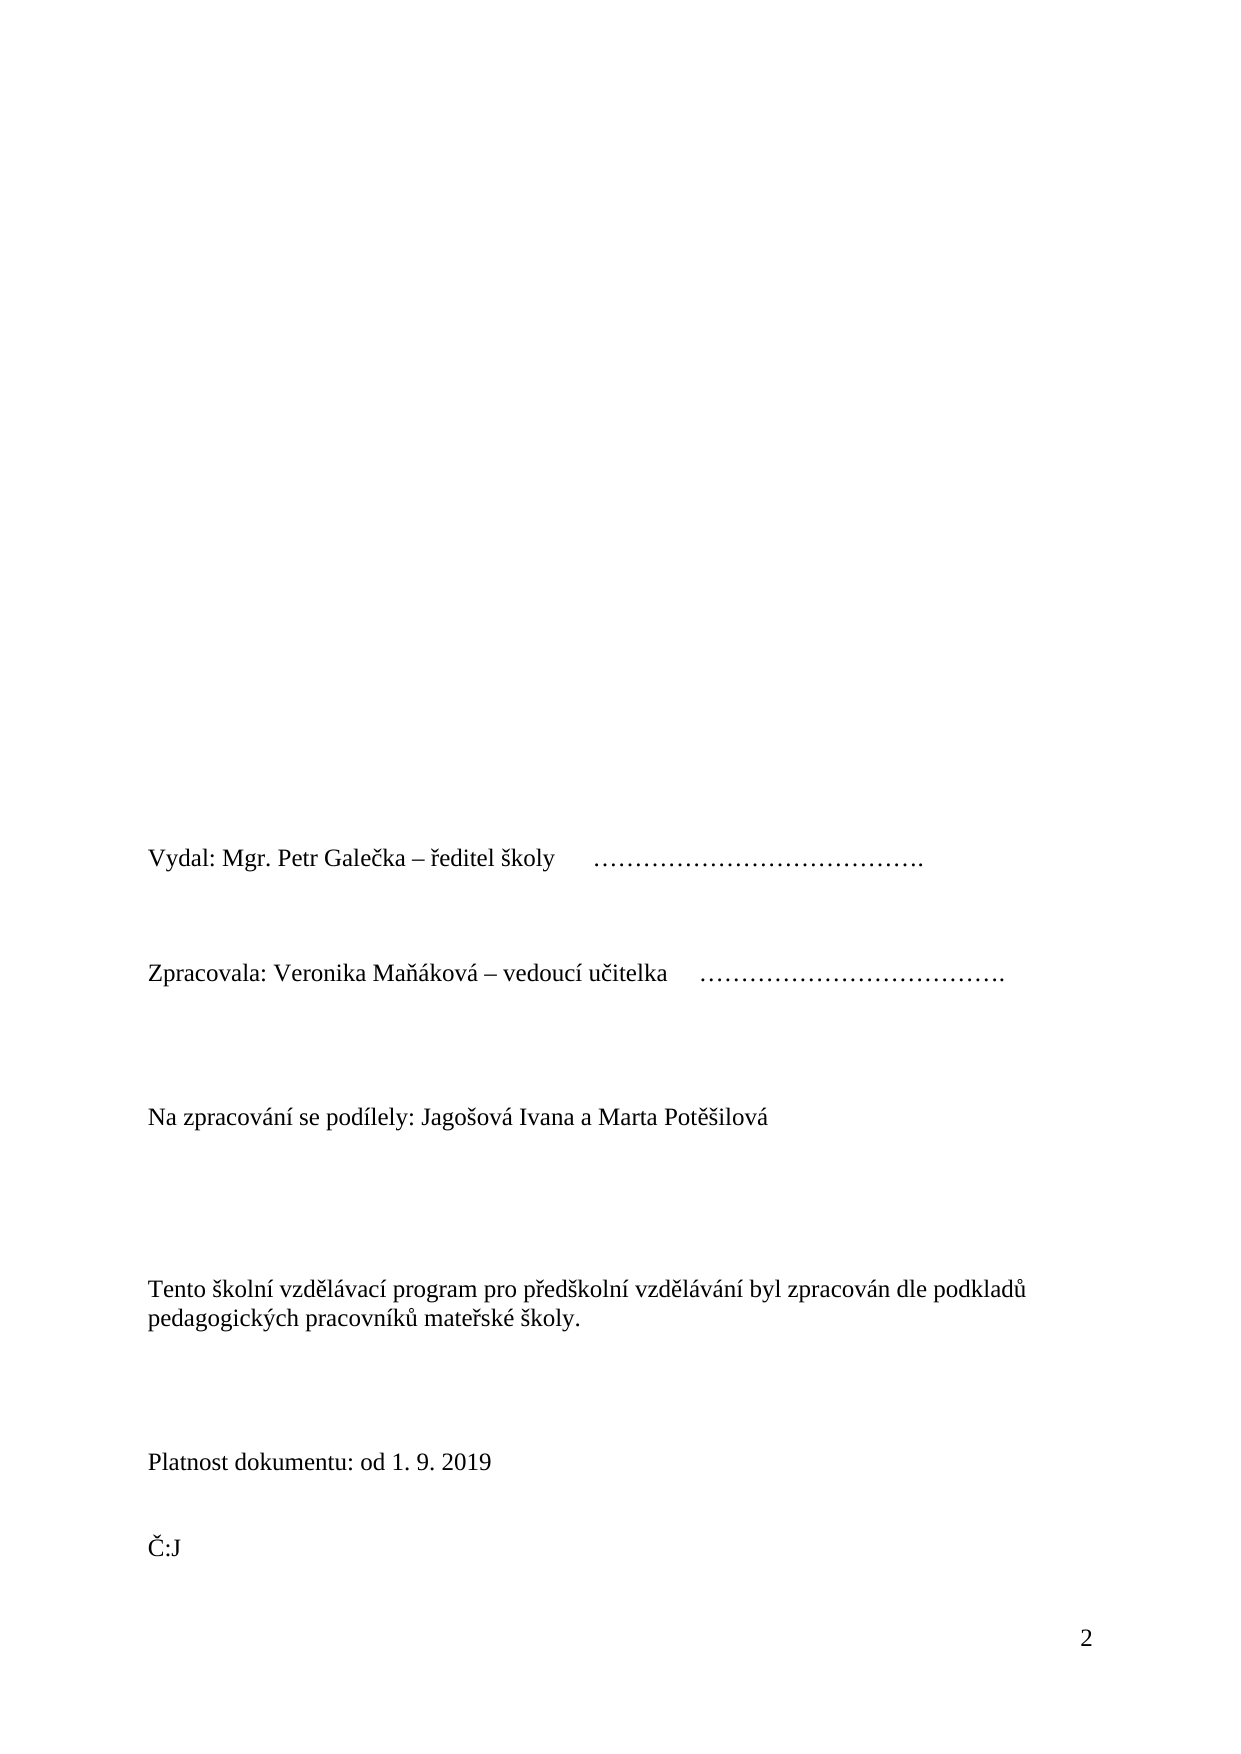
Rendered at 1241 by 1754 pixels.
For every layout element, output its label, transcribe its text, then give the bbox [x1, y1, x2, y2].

text Na zpracování se podílely: Jagošová Ivana a Marta Potěšilová [148, 1102, 1093, 1130]
text Tento školní vzdělávací program pro předškolní vzdělávání byl zpracován dle podkladů pedagogických pracovníků mateřské školy. [148, 1274, 1093, 1332]
text Vydal: Mgr. Petr Galečka – ředitel školy …………………………………. [148, 843, 1093, 872]
text Zpracovala: Veronika Maňáková – vedoucí učitelka ………………………………. [148, 958, 1093, 987]
text Platnost dokumentu: od 1. 9. 2019 [148, 1447, 1093, 1475]
text Č:J [148, 1533, 1093, 1562]
